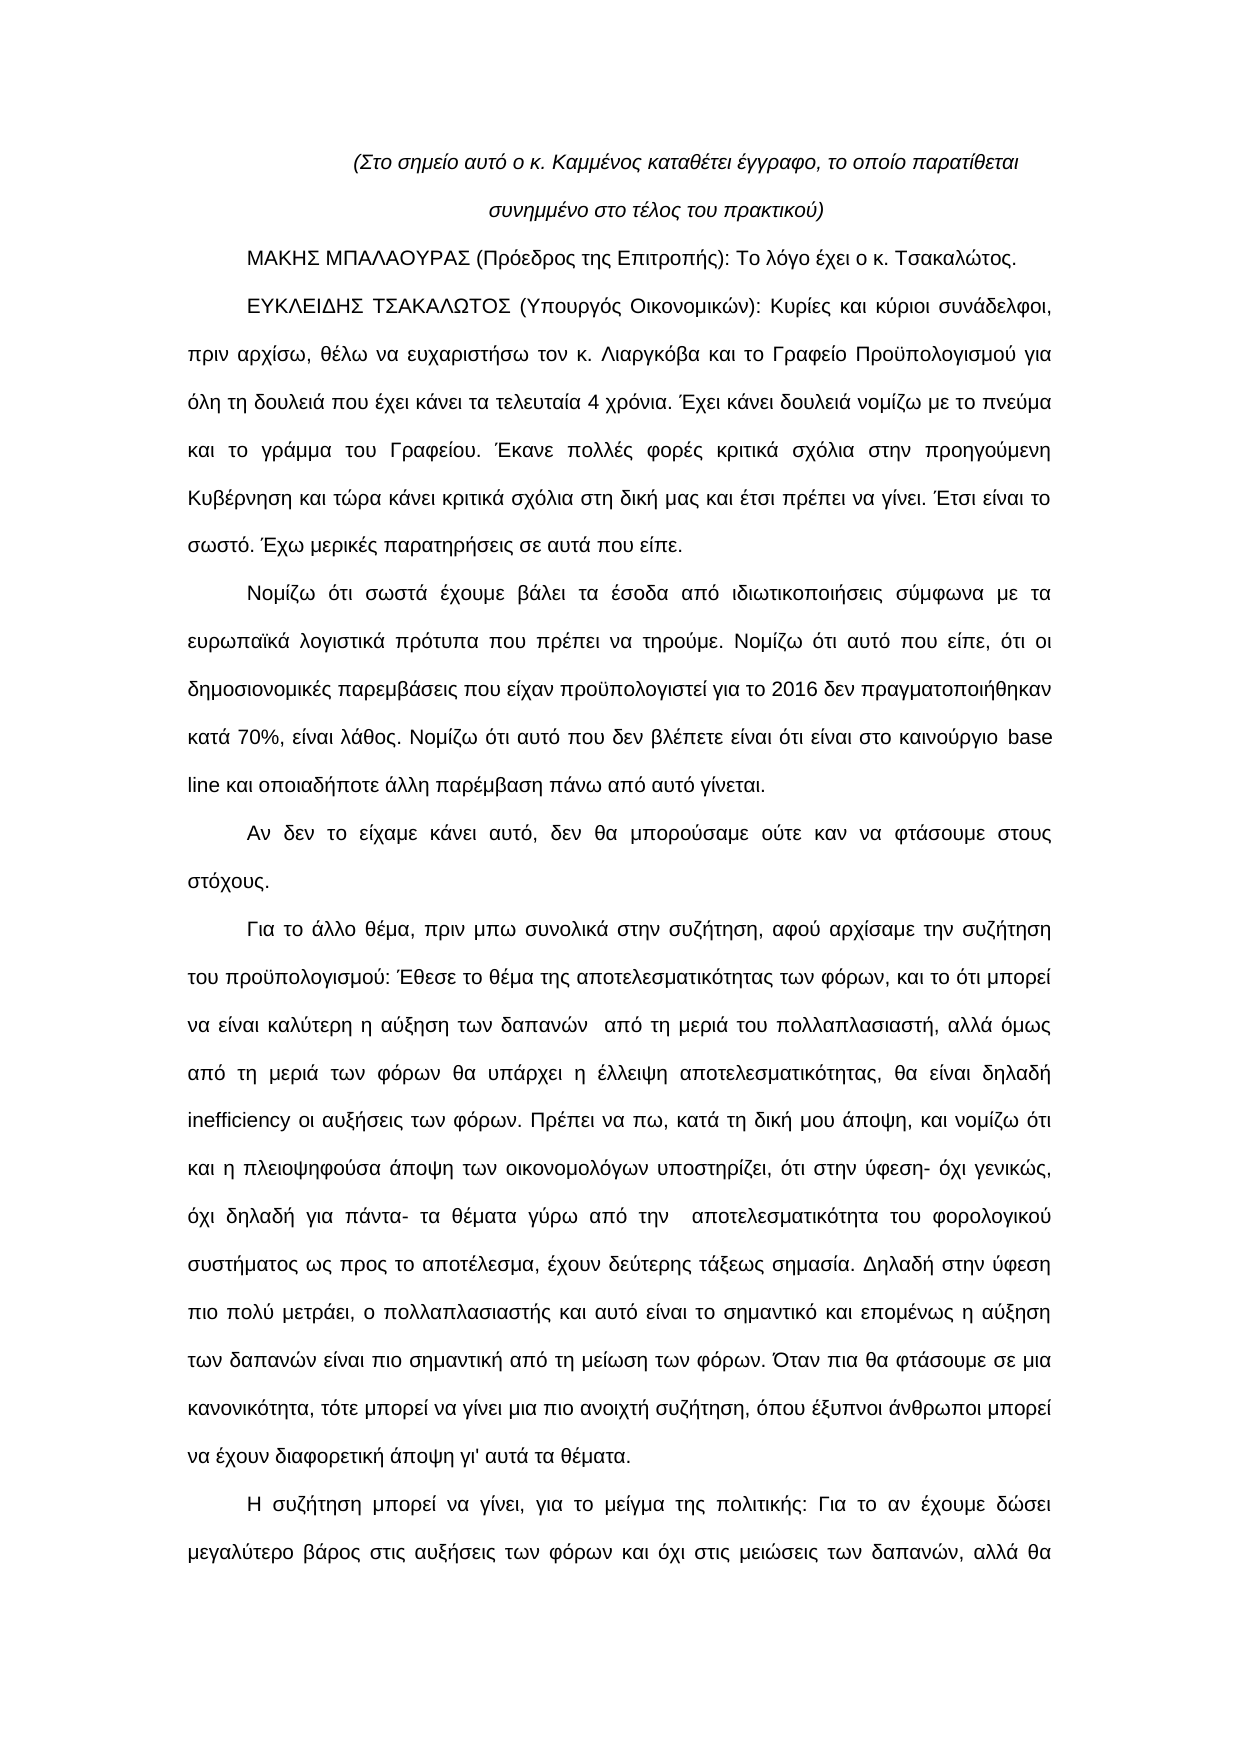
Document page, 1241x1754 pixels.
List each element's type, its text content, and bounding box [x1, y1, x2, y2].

text Αν δεν το είχαμε κάνει αυτό, δεν θα μπορούσαμε ούτε καν να φτάσουμε στους στόχους. [187, 821, 1053, 893]
text Για το άλλο θέμα, πριν μπω συνολικά στην συζήτηση, αφού αρχίσαμε την συζήτηση του προϋπολογισμού: Έθεσε το θέμα της αποτελεσματικότητας των φόρων, και το ότι μπορεί να είναι καλύτερη η αύξηση των δαπανών από τη μεριά του πολλαπλασιαστή, αλλά όμως από τη μεριά των φόρων θα υπάρχει η έλλειψη αποτελεσματικότητας, θα είναι δηλαδή inefficiency οι αυξήσεις των φόρων. Πρέπει να πω, κατά τη δική μου άποψη, και νομίζω ότι και η πλειοψηφούσα άποψη των οικονομολόγων υποστηρίζει, ότι στην ύφεση- όχι γενικώς, όχι δηλαδή για πάντα- τα θέματα γύρω από την αποτελεσματικότητα του φορολογικού συστήματος ως προς το αποτέλεσμα, έχουν δεύτερης τάξεως σημασία. Δηλαδή στην ύφεση πιο πολύ μετράει, ο πολλαπλασιαστής και αυτό είναι το σημαντικό και επομένως η αύξηση των δαπανών είναι πιο σημαντική από τη μείωση των φόρων. Όταν πια θα φτάσουμε σε μια κανονικότητα, τότε μπορεί να γίνει μια πιο ανοιχτή συζήτηση, όπου έξυπνοι άνθρωποι μπορεί να έχουν διαφορετική άποψη γι' αυτά τα θέματα. [187, 917, 1053, 1468]
text Νομίζω ότι σωστά έχουμε βάλει τα έσοδα από ιδιωτικοποιήσεις σύμφωνα με τα ευρωπαϊκά λογιστικά πρότυπα που πρέπει να τηρούμε. Νομίζω ότι αυτό που είπε, ότι οι δημοσιονομικές παρεμβάσεις που είχαν προϋπολογιστεί για το 2016 δεν πραγματοποιήθηκαν κατά 70%, είναι λάθος. Νομίζω ότι αυτό που δεν βλέπετε είναι ότι είναι στο καινούργιο base line και οποιαδήποτε άλλη παρέμβαση πάνω από αυτό γίνεται. [187, 581, 1053, 797]
text (Στο σημείο αυτό ο κ. Καμμένος καταθέτει έγγραφο, το οποίο παρατίθεται συνημμένο στο τέλος του πρακτικού) [262, 150, 1053, 222]
text ΕΥΚΛΕΙΔΗΣ ΤΣΑΚΑΛΩΤΟΣ (Υπουργός Οικονομικών): Κυρίες και κύριοι συνάδελφοι, πριν αρχίσω, θέλω να ευχαριστήσω τον κ. Λιαργκόβα και το Γραφείο Προϋπολογισμού για όλη τη δουλειά που έχει κάνει τα τελευταία 4 χρόνια. Έχει κάνει δουλειά νομίζω με το πνεύμα και το γράμμα του Γραφείου. Έκανε πολλές φορές κριτικά σχόλια στην προηγούμενη Κυβέρνηση και τώρα κάνει κριτικά σχόλια στη δική μας και έτσι πρέπει να γίνει. Έτσι είναι το σωστό. Έχω μερικές παρατηρήσεις σε αυτά που είπε. [187, 294, 1053, 557]
text ΜΑΚΗΣ ΜΠΑΛΑΟΥΡΑΣ (Πρόεδρος της Επιτροπής): Το λόγο έχει ο κ. Τσακαλώτος. [187, 246, 1053, 270]
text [187, 1492, 1053, 1563]
